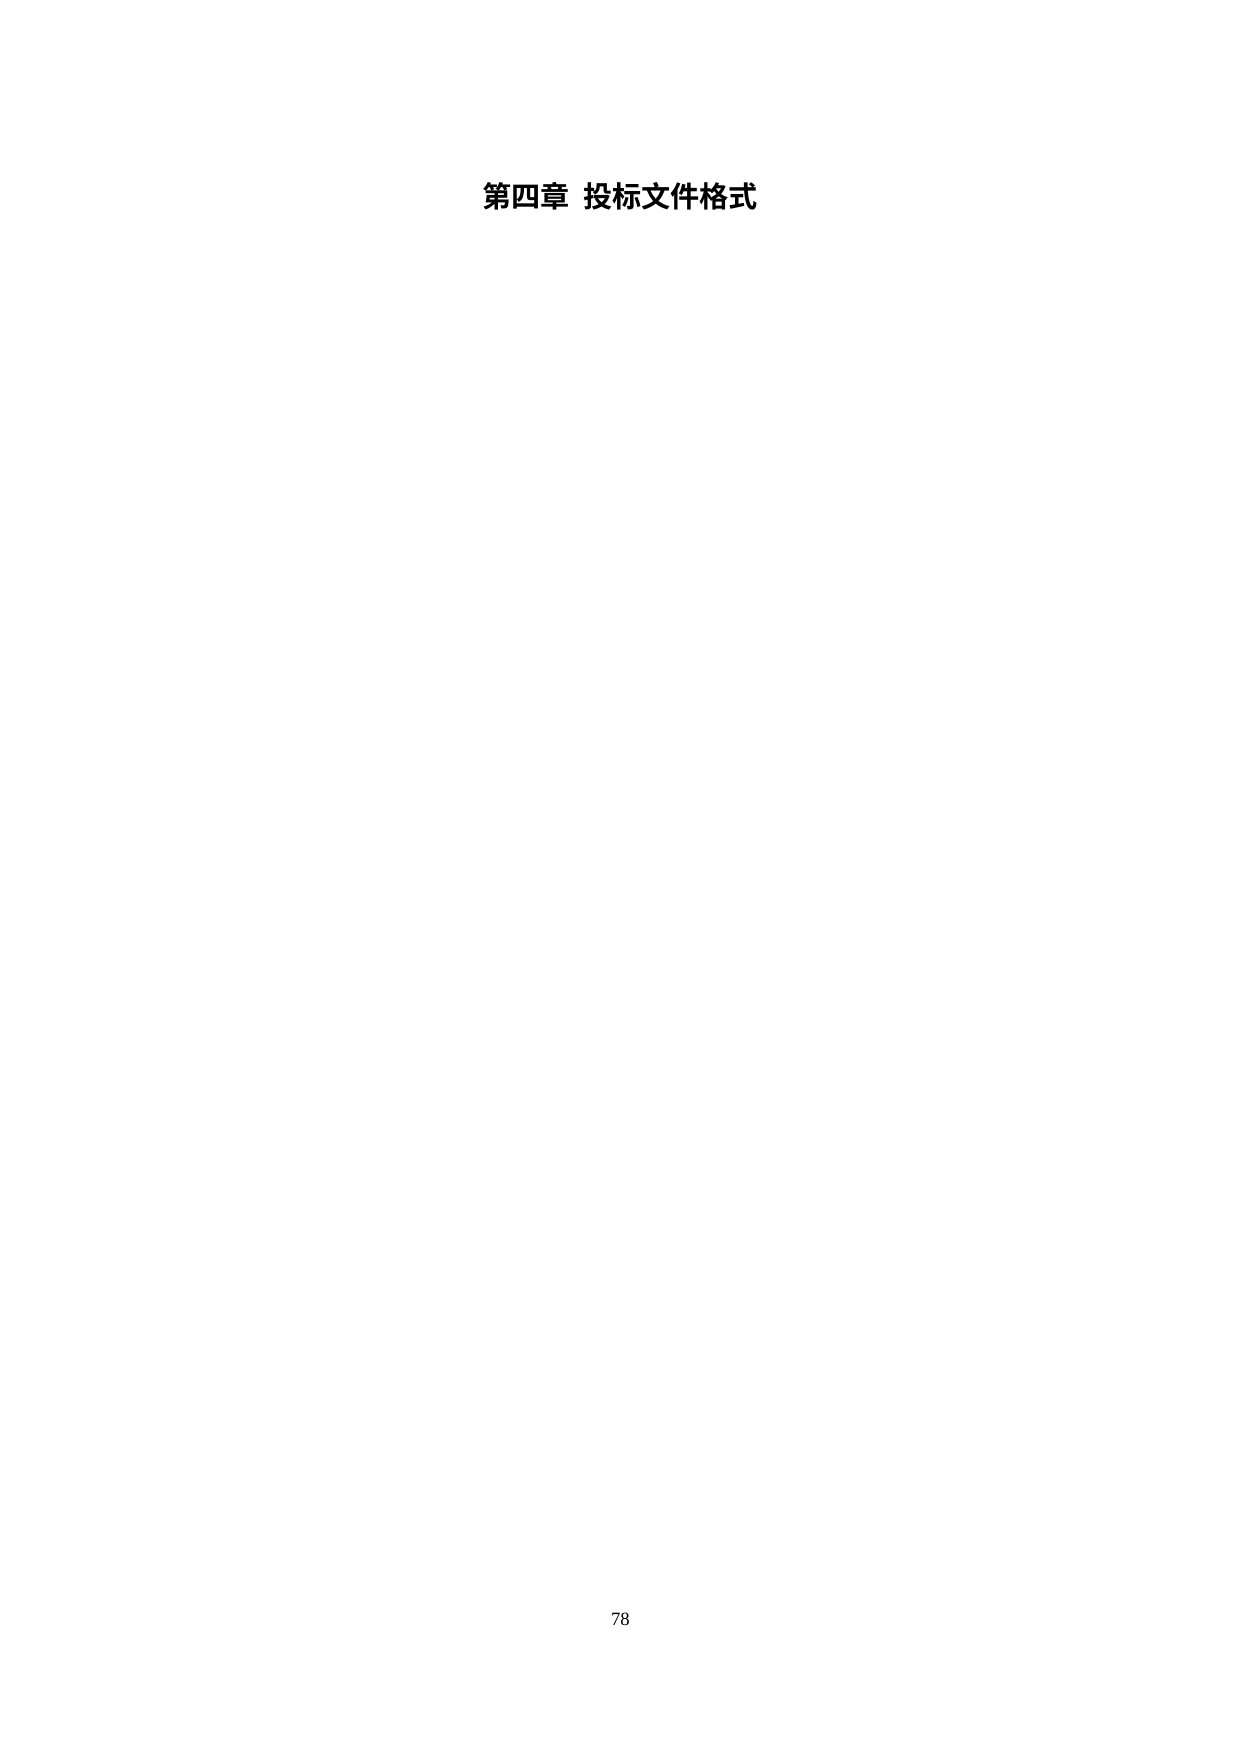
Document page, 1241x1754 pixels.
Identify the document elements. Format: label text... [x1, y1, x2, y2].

text 第四章 投标文件格式 [187, 162, 1053, 227]
